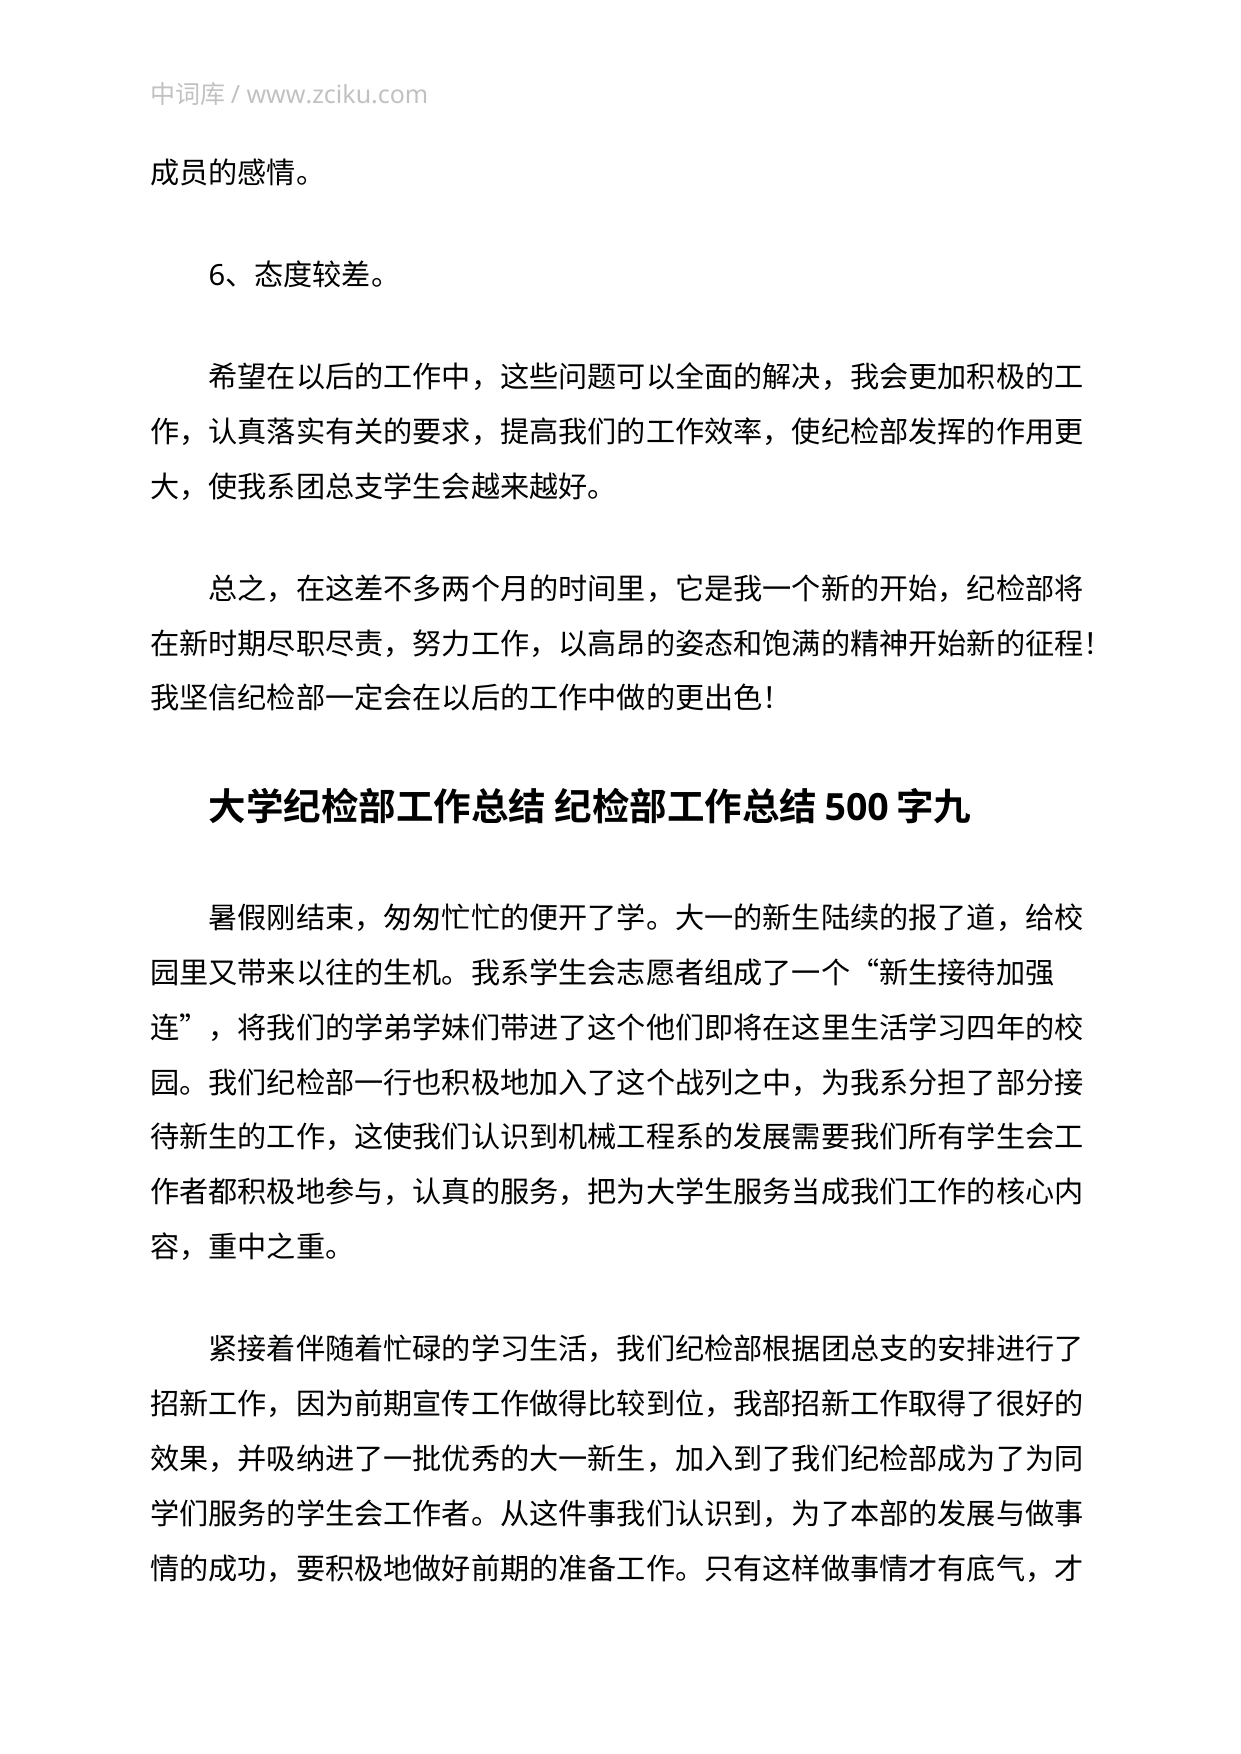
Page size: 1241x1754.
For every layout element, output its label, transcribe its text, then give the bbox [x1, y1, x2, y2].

text 大学纪检部工作总结 纪检部工作总结500字九 [150, 777, 1090, 831]
text 6、态度较差。 [150, 252, 1090, 294]
text 总之，在这差不多两个月的时间里，它是我一个新的开始，纪检部将在新时期尽职尽责，努力工作，以高昂的姿态和饱满的精神开始新的征程！我坚信纪检部一定会在以后的工作中做的更出色！ [150, 565, 1090, 717]
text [150, 1326, 1090, 1587]
text 暑假刚结束，匆匆忙忙的便开了学。大一的新生陆续的报了道，给校园里又带来以往的生机。我系学生会志愿者组成了一个“新生接待加强连”，将我们的学弟学妹们带进了这个他们即将在这里生活学习四年的校园。我们纪检部一行也积极地加入了这个战列之中，为我系分担了部分接待新生的工作，这使我们认识到机械工程系的发展需要我们所有学生会工作者都积极地参与，认真的服务，把为大学生服务当成我们工作的核心内容，重中之重。 [150, 894, 1090, 1266]
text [150, 150, 1090, 192]
text 希望在以后的工作中，这些问题可以全面的解决，我会更加积极的工作，认真落实有关的要求，提高我们的工作效率，使纪检部发挥的作用更大，使我系团总支学生会越来越好。 [150, 354, 1090, 506]
